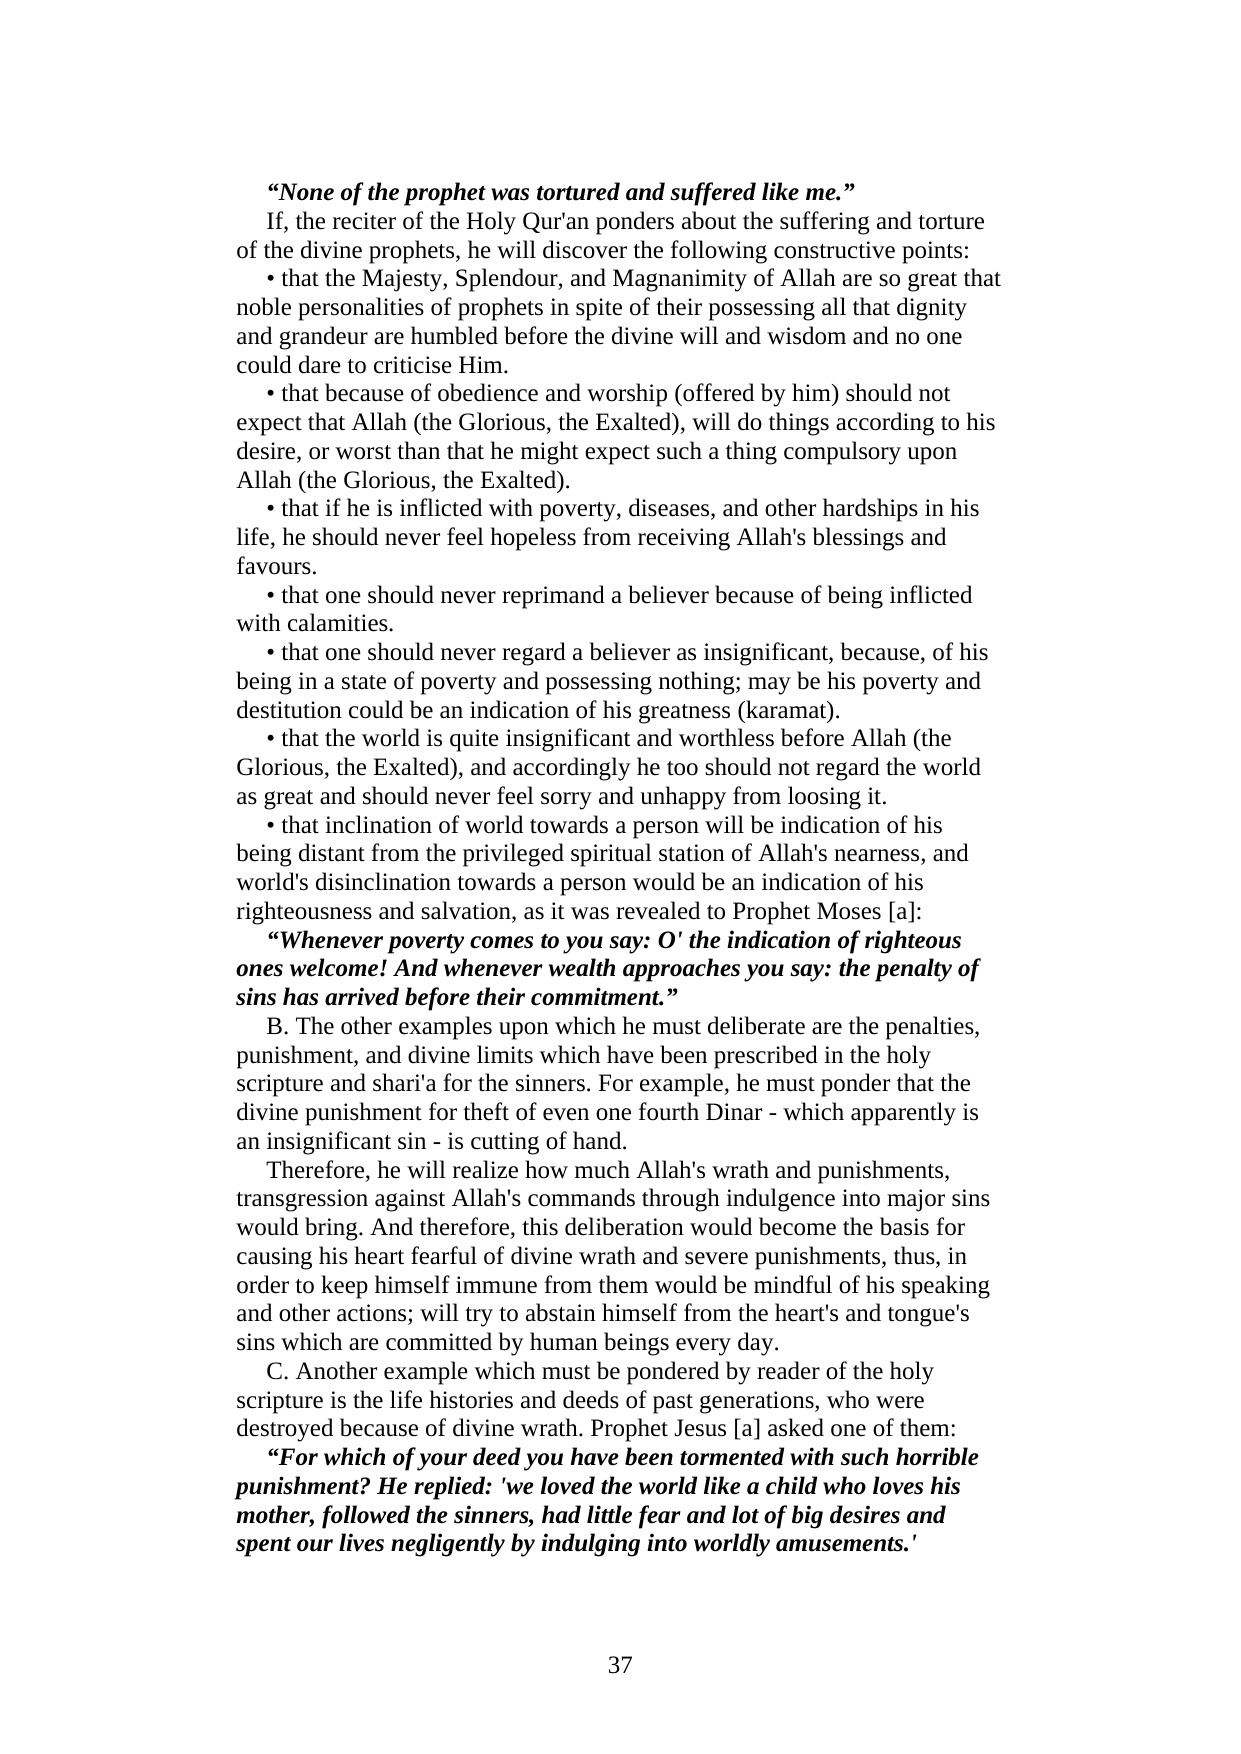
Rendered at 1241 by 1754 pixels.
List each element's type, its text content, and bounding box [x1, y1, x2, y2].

text • that because of obedience and worship (offered by him) should not expect that Allah (the Glorious, the Exalted), will do things according to his desire, or worst than that he might expect such a thing compulsory upon Allah (the Glorious, the Exalted). [236, 378, 1004, 493]
text • that inclination of world towards a person will be indication of his being distant from the privileged spiritual station of Allah's nearness, and world's disinclination towards a person would be an indication of his righteousness and salvation, as it was revealed to Prophet Moses [a]: [236, 810, 1004, 925]
text • that one should never regard a believer as insignificant, because, of his being in a state of poverty and possessing nothing; may be his poverty and destitution could be an indication of his greatness (karamat). [236, 637, 1004, 723]
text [236, 1442, 1004, 1557]
text If, the reciter of the Holy Qur'an ponders about the suffering and torture of the divine prophets, he will discover the following constructive points: [236, 206, 1004, 263]
text Therefore, he will realize how much Allah's wrath and punishments, transgression against Allah's commands through indulgence into major sins would bring. And therefore, this deliberation would become the basis for causing his heart fearful of divine wrath and severe punishments, thus, in order to keep himself immune from them would be mindful of his speaking and other actions; will try to abstain himself from the heart's and tongue's sins which are committed by human beings every day. [236, 1155, 1004, 1356]
text “Whenever poverty comes to you say: O' the indication of righteous ones welcome! And whenever wealth approaches you say: the penalty of sins has arrived before their commitment.” [236, 925, 1004, 1011]
text • that one should never reprimand a believer because of being inflicted with calamities. [236, 580, 1004, 637]
text “None of the prophet was tortured and suffered like me.” [236, 177, 1004, 206]
text • that the world is quite insignificant and worthless before Allah (the Glorious, the Exalted), and accordingly he too should not regard the world as great and should never feel sorry and unhappy from loosing it. [236, 723, 1004, 810]
text • that the Majesty, Splendour, and Magnanimity of Allah are so great that noble personalities of prophets in spite of their possessing all that dignity and grandeur are humbled before the divine will and wisdom and no one could dare to criticise Him. [236, 263, 1004, 378]
text • that if he is inflicted with poverty, diseases, and other hardships in his life, he should never feel hopeless from receiving Allah's blessings and favours. [236, 493, 1004, 580]
text C. Another example which must be pondered by reader of the holy scripture is the life histories and deeds of past generations, who were destroyed because of divine wrath. Prophet Jesus [a] asked one of them: [236, 1356, 1004, 1442]
text B. The other examples upon which he must deliberate are the penalties, punishment, and divine limits which have been prescribed in the holy scripture and shari'a for the sinners. For example, he must ponder that the divine punishment for theft of even one fourth Dinar - which apparently is an insignificant sin - is cutting of hand. [236, 1011, 1004, 1155]
